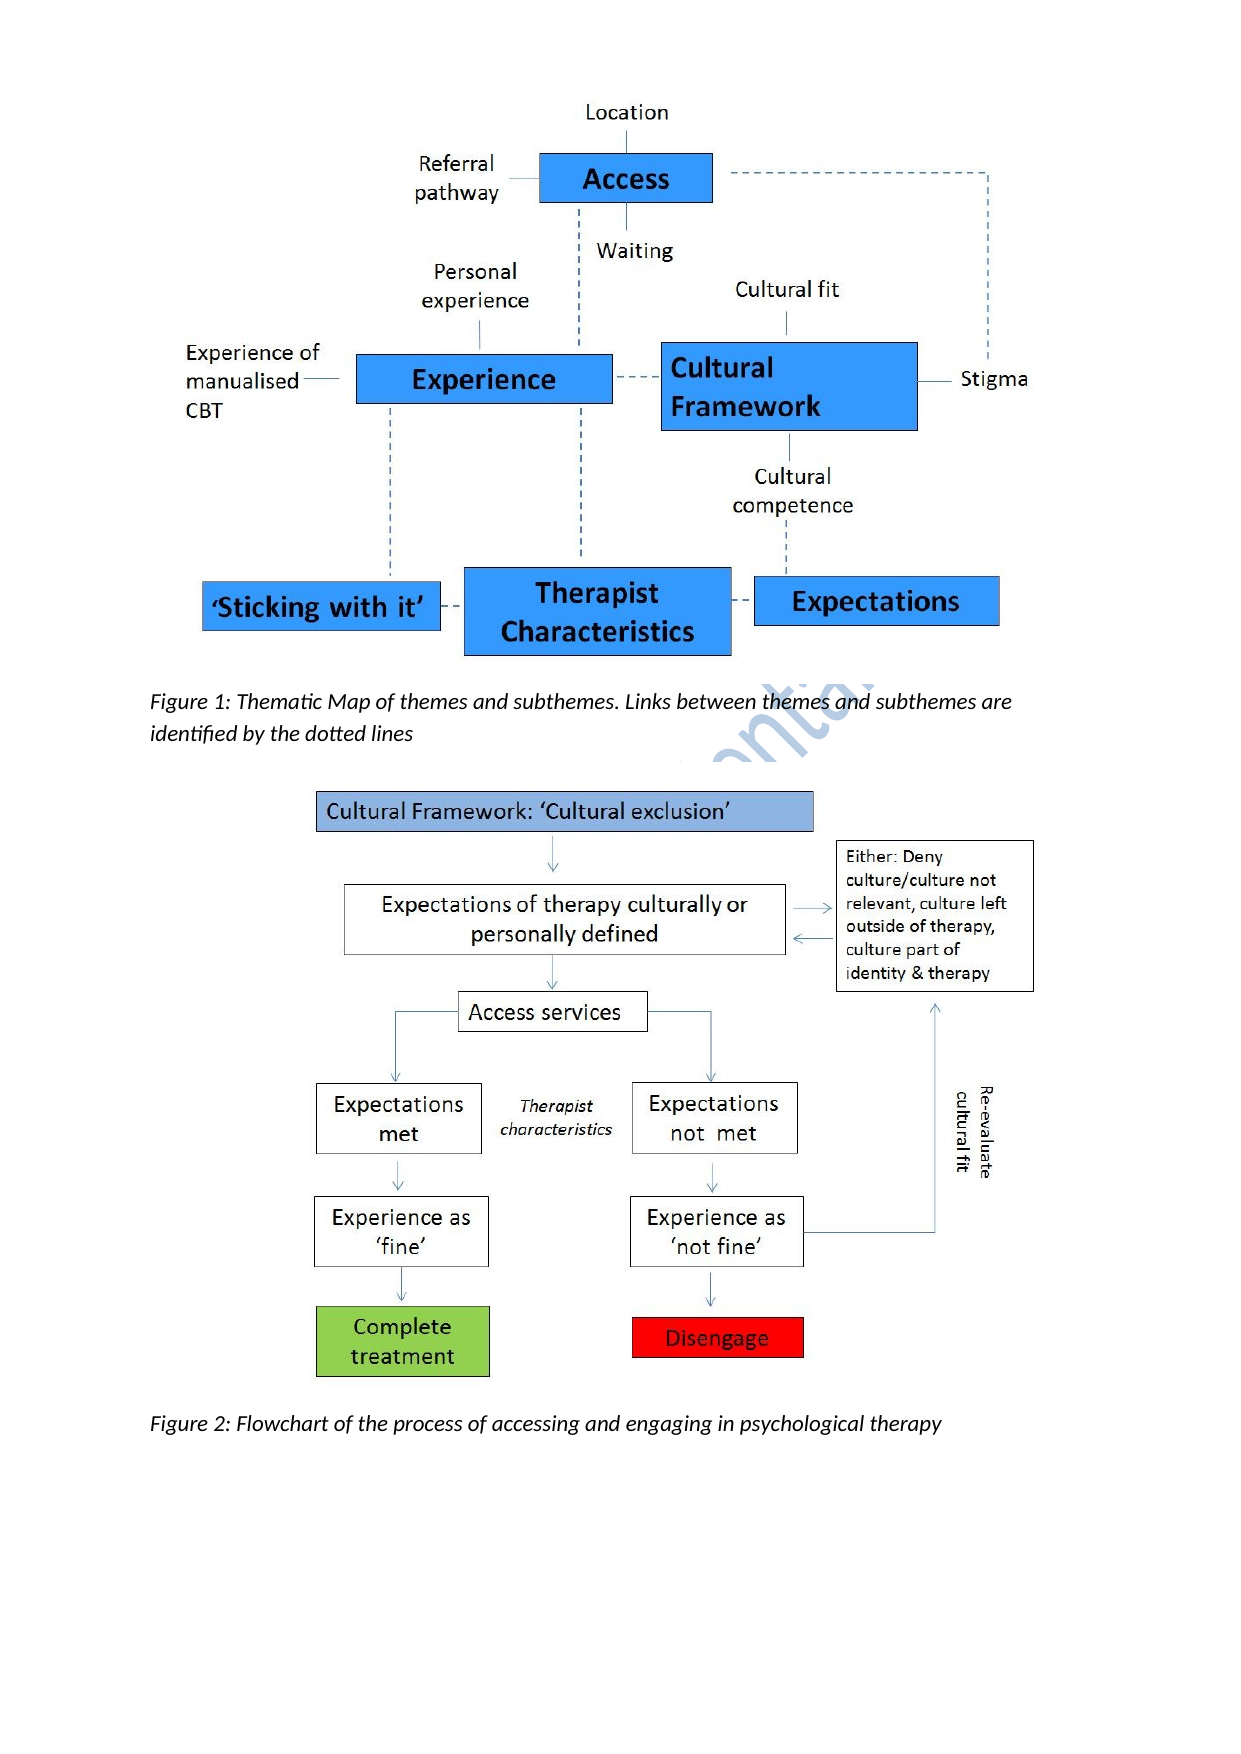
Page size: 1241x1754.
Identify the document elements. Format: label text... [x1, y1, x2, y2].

picture [143, 762, 1054, 1386]
text Figure 2: Flowchart of the process of accessing and engaging in psychological therapy [150, 1409, 1090, 1437]
picture [171, 94, 1112, 684]
